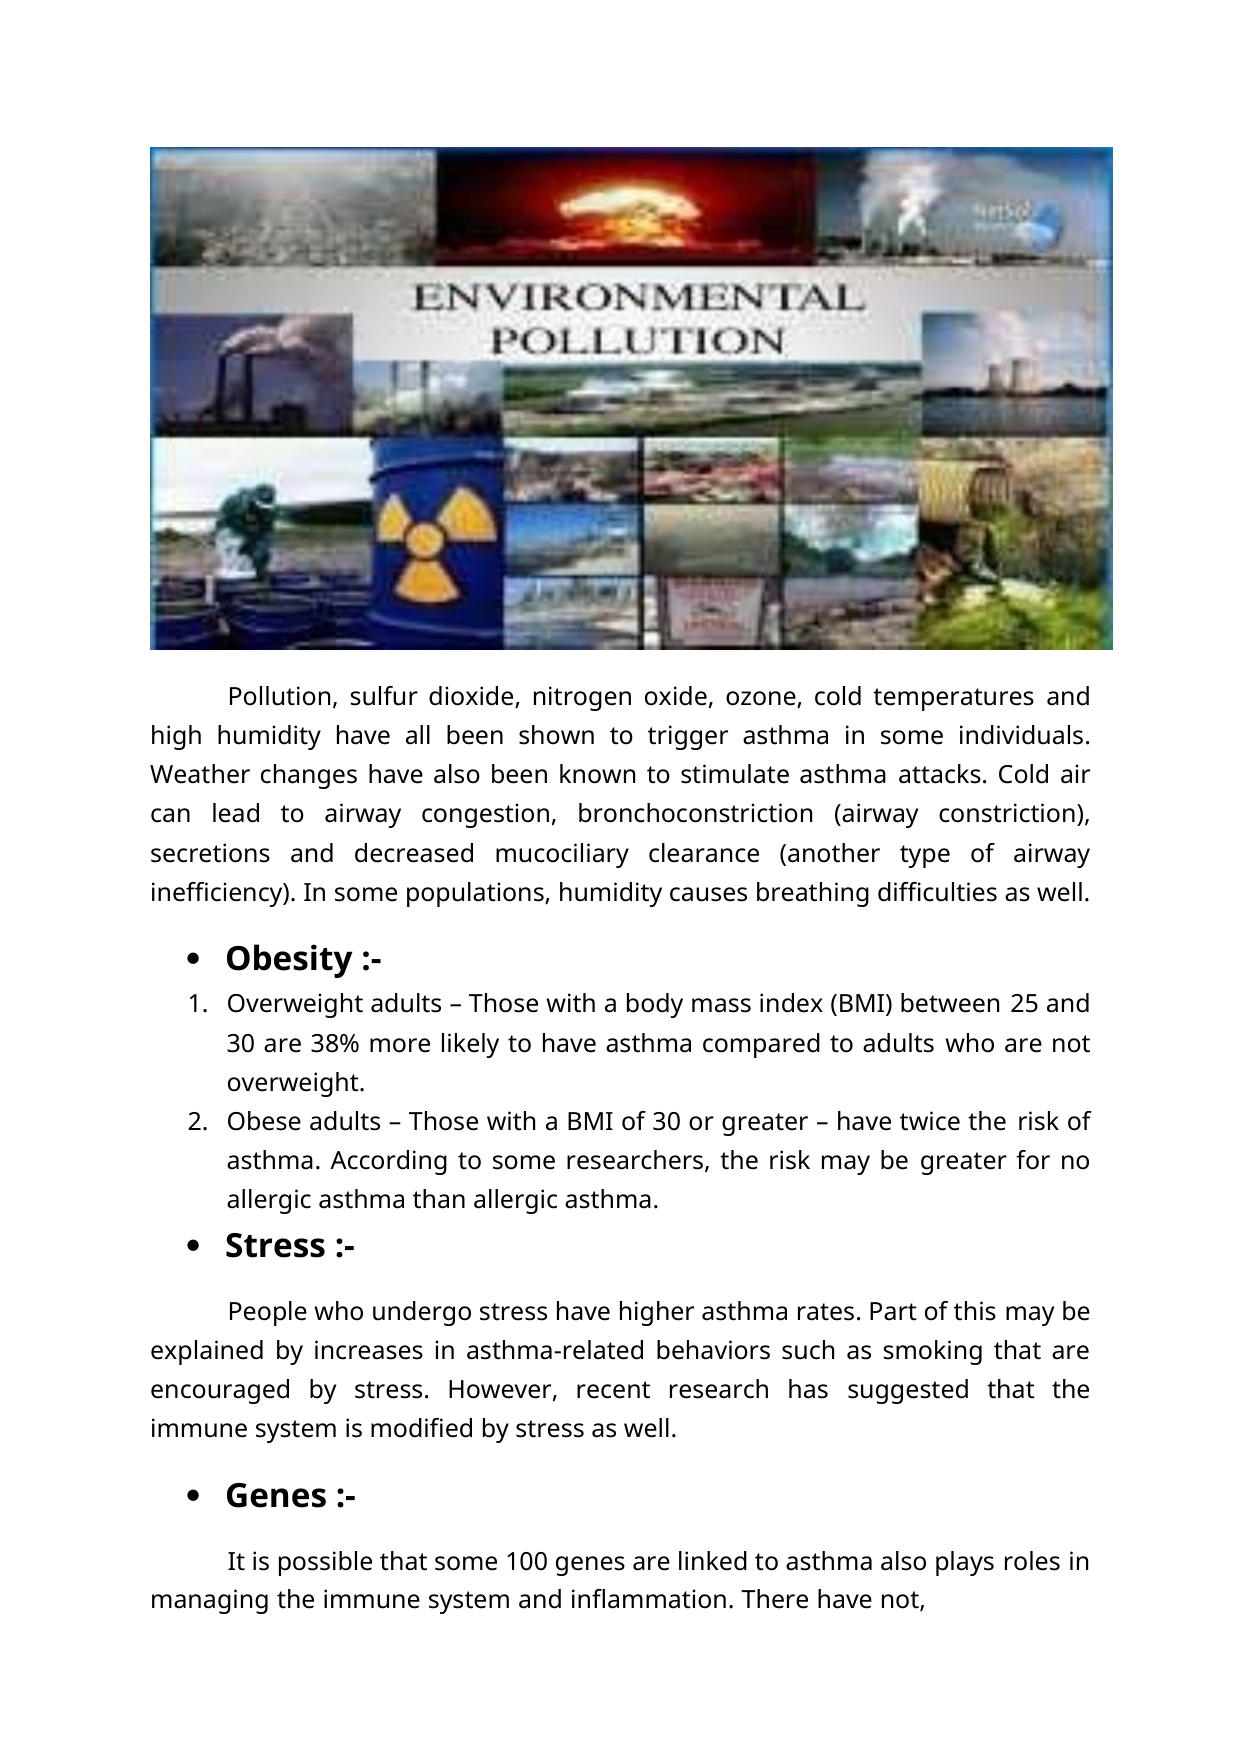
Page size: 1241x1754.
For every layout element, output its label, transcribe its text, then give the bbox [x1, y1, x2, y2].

subtitle Obesity :- [187, 934, 1126, 980]
subtitle Stress :- [187, 1221, 1126, 1267]
list Obese adults – Those with a BMI of 30 or greater – have twice the risk of asthma. According to some researchers, the risk may be greater for no allergic asthma than allergic asthma. [187, 1103, 1090, 1216]
picture [150, 147, 1113, 650]
subtitle Genes :- [187, 1472, 1126, 1517]
list Overweight adults – Those with a body mass index (BMI) between 25 and 30 are 38% more likely to have asthma compared to adults who are not overweight. [187, 986, 1091, 1098]
text It is possible that some 100 genes are linked to asthma also plays roles in managing the immune system and inflammation. There have not, [150, 1544, 1090, 1616]
text People who undergo stress have higher asthma rates. Part of this may be explained by increases in asthma-related behaviors such as smoking that are encouraged by stress. However, recent research has suggested that the immune system is modified by stress as well. [150, 1293, 1091, 1445]
text Pollution, sulfur dioxide, nitrogen oxide, ozone, cold temperatures and high humidity have all been shown to trigger asthma in some individuals. Weather changes have also been known to stimulate asthma attacks. Cold air can lead to airway congestion, bronchoconstriction (airway constriction), secretions and decreased mucociliary clearance (another type of airway inefficiency). In some populations, humidity causes breathing difficulties as well. [150, 679, 1091, 908]
